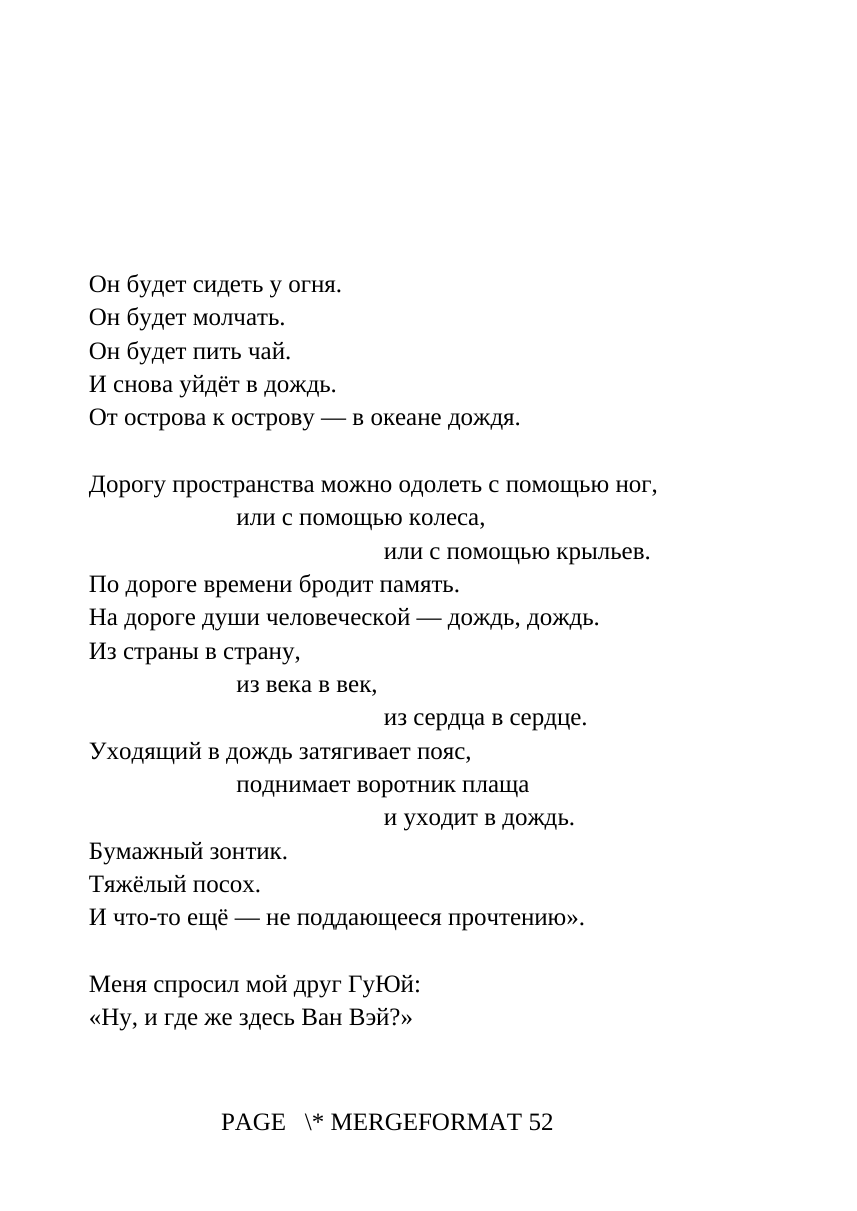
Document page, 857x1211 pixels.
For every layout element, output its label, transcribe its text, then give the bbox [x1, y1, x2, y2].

text Он будет молчать. [89, 299, 679, 332]
text Тяжёлый посох. [89, 866, 679, 899]
text из сердца в сердце. [310, 699, 679, 732]
text Он будет пить чай. [89, 332, 679, 366]
text «Ну, и где же здесь Ван Вэй?» [89, 999, 679, 1032]
text или с помощью крыльев. [310, 532, 679, 566]
text из века в век, [162, 666, 679, 699]
text И снова уйдёт в дождь. [89, 366, 679, 399]
text поднимает воротник плаща [162, 766, 679, 799]
text и уходит в дождь. [310, 799, 679, 832]
text Из страны в страну, [89, 632, 679, 666]
text Бумажный зонтик. [89, 832, 679, 866]
text Он будет сидеть у огня. [89, 266, 679, 299]
text От острова к острову — в океане дождя. [89, 399, 679, 432]
text Дорогу пространства можно одолеть с помощью ног, [89, 466, 679, 499]
text или с помощью колеса, [162, 499, 679, 532]
text По дороге времени бродит память. [89, 566, 679, 599]
text Меня спросил мой друг ГуЮй: [89, 966, 679, 999]
text Уходящий в дождь затягивает пояс, [89, 732, 679, 766]
text На дороге души человеческой — дождь, дождь. [89, 599, 679, 632]
text И что-то ещё — не поддающееся прочтению». [89, 899, 679, 932]
